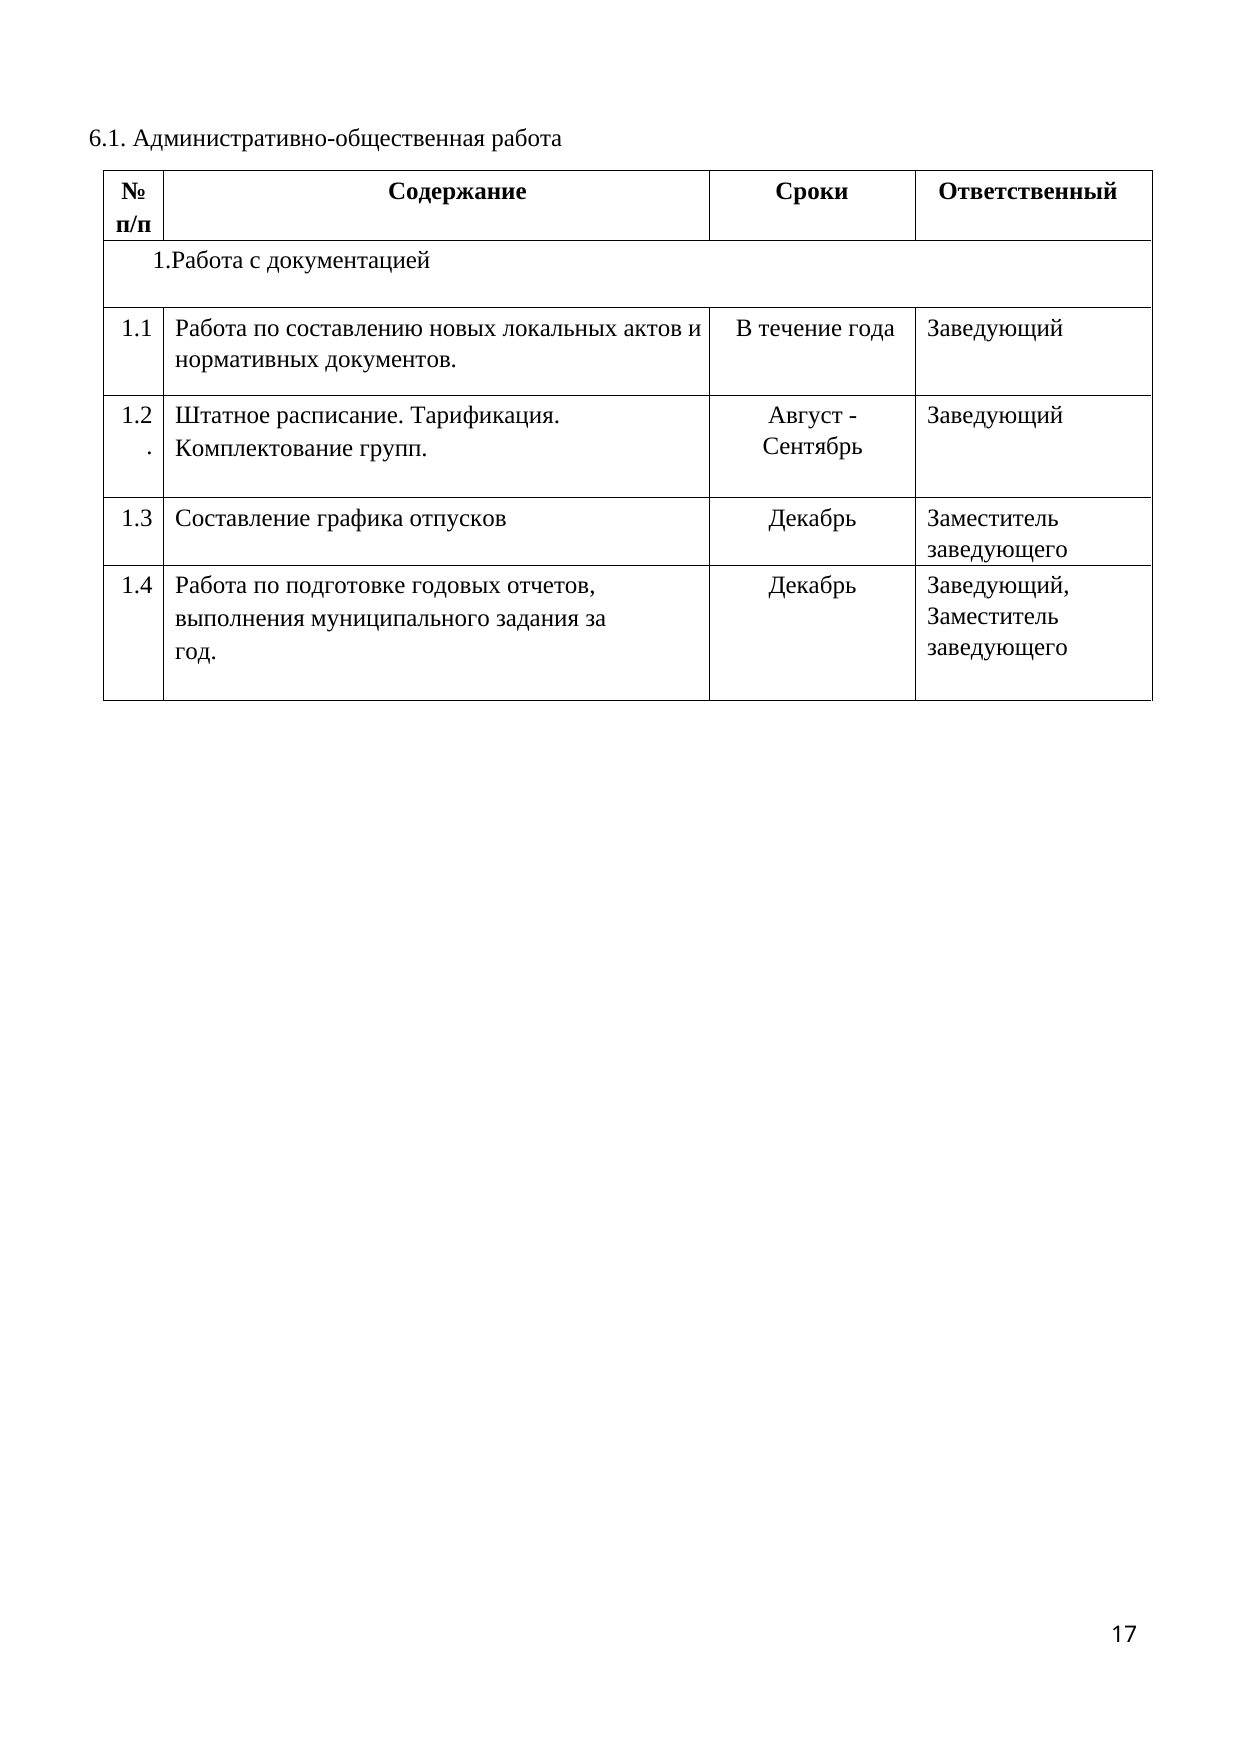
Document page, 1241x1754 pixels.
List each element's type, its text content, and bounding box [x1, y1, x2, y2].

table_cell Декабрь [710, 498, 915, 565]
table_cell Август - Сентябрь [710, 396, 915, 497]
table_cell Заведующий [916, 395, 1152, 497]
table_header Сроки [710, 171, 915, 240]
table_cell Заведующий, Заместитель заведующего [916, 565, 1152, 700]
table_cell 1.Работа с документацией [104, 240, 1152, 307]
table_cell Работа по составлению новых локальных актов и нормативных документов. [164, 308, 709, 395]
text 6.1. Административно-общественная работа [89, 123, 1137, 151]
table_cell 1.3 [104, 498, 163, 565]
table_cell [104, 700, 1152, 759]
table_header Ответственный [916, 171, 1152, 240]
table_cell В течение года [710, 308, 915, 395]
table_cell 1.4 [104, 566, 163, 700]
table_header Содержание [164, 171, 709, 240]
table_header № п/п [104, 171, 163, 240]
table_cell Штатное расписание. Тарификация. Комплектование групп. [164, 396, 709, 497]
table_cell 1.2. [104, 396, 163, 497]
table_cell Работа по подготовке годовых отчетов, выполнения муниципального задания за год. [164, 566, 709, 700]
table_cell Заведующий [916, 307, 1152, 395]
table_cell 1.1 [104, 308, 163, 395]
table_cell Заместитель заведующего [916, 497, 1152, 565]
table_cell Составление графика отпусков [164, 498, 709, 565]
table_cell Декабрь [710, 566, 915, 700]
